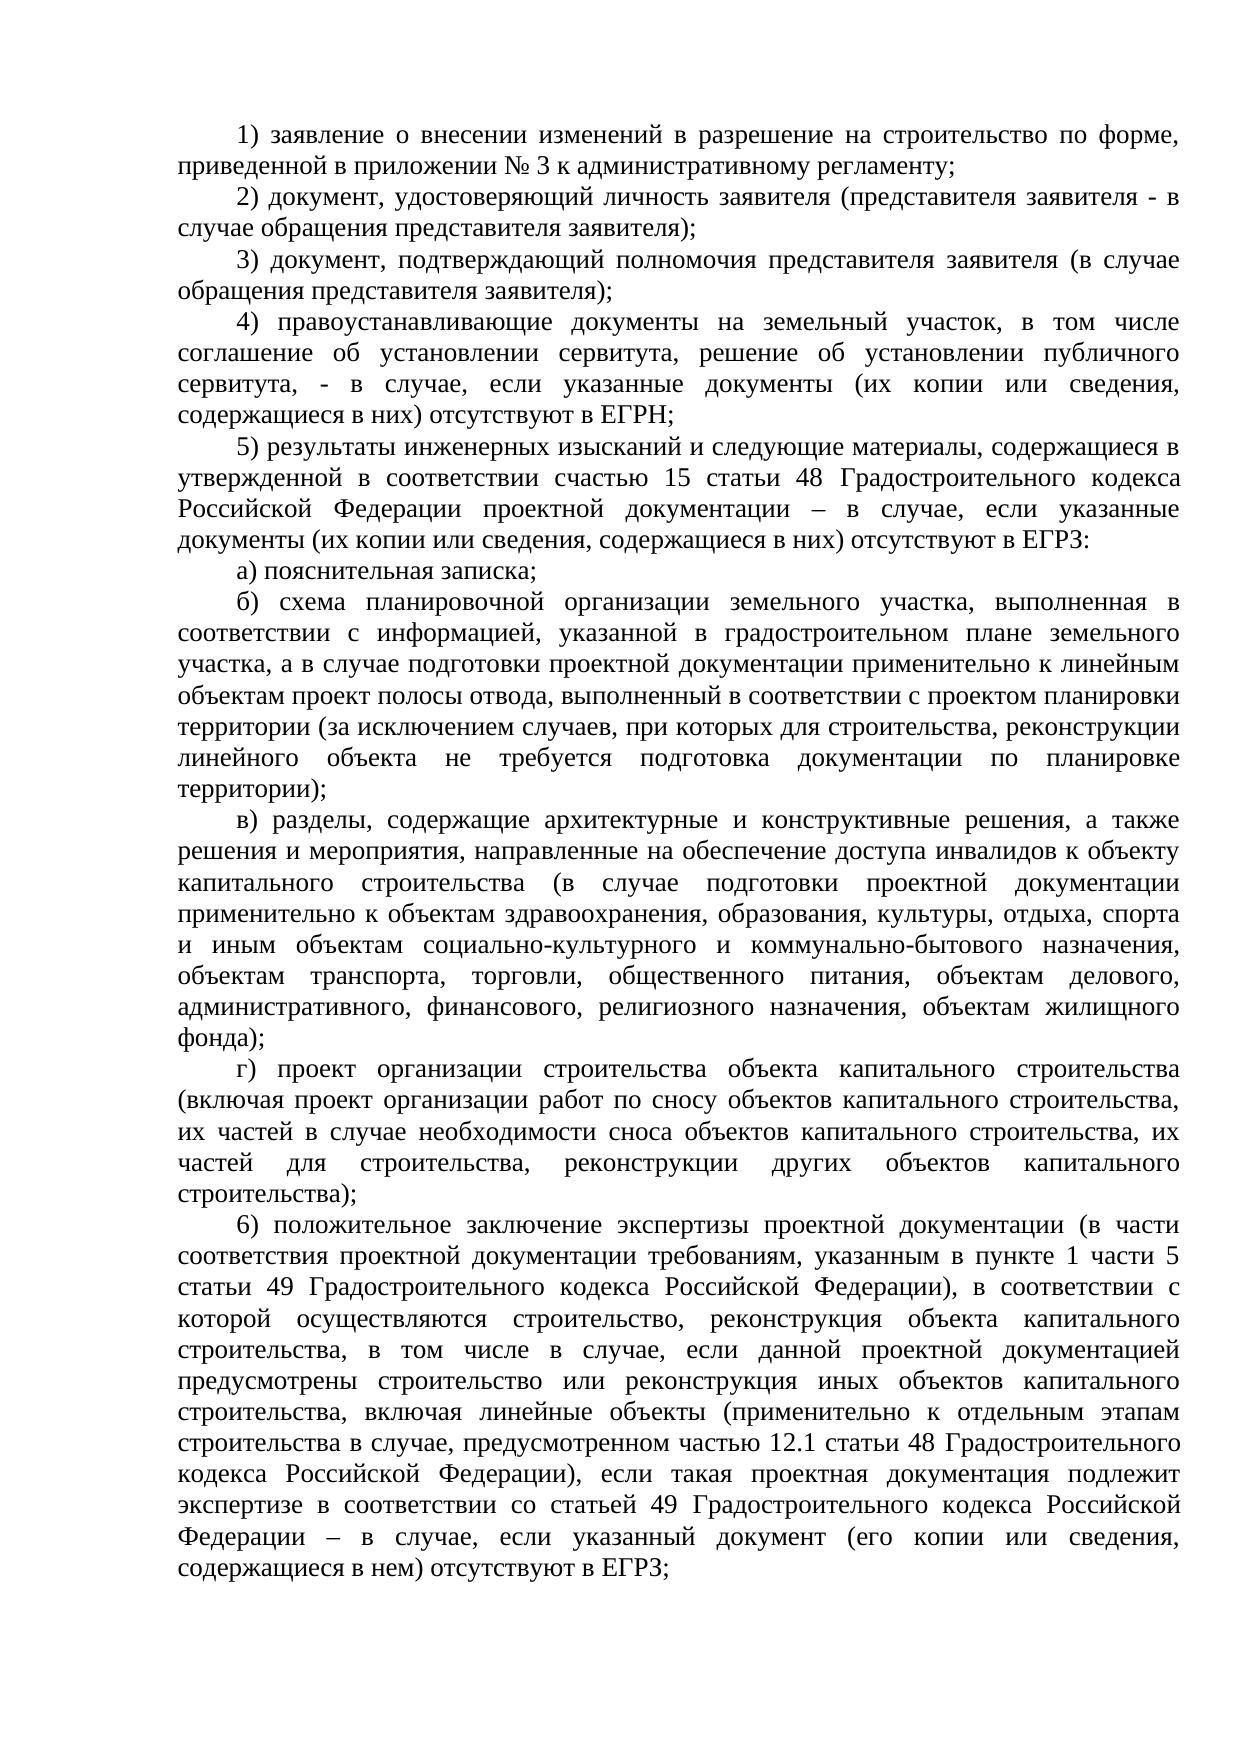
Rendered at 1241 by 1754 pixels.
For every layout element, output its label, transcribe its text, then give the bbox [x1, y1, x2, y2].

text 1) заявление о внесении изменений в разрешение на строительство по форме, приведенной в приложении № 3 к административному регламенту; [177, 118, 1181, 180]
text в) разделы, содержащие архитектурные и конструктивные решения, а также решения и мероприятия, направленные на обеспечение доступа инвалидов к объекту капитального строительства (в случае подготовки проектной документации применительно к объектам здравоохранения, образования, культуры, отдыха, спорта и иным объектам социально-культурного и коммунально-бытового назначения, объектам транспорта, торговли, общественного питания, объектам делового, административного, финансового, религиозного назначения, объектам жилищного фонда); [177, 803, 1181, 1052]
text 5) результаты инженерных изысканий и следующие материалы, содержащиеся в утвержденной в соответствии счастью 15 статьи 48 Градостроительного кодекса Российской Федерации проектной документации – в случае, если указанные документы (их копии или сведения, содержащиеся в них) отсутствуют в ЕГРЗ: [177, 429, 1181, 554]
text 6) положительное заключение экспертизы проектной документации (в части соответствия проектной документации требованиям, указанным в пункте 1 части 5 статьи 49 Градостроительного кодекса Российской Федерации), в соответствии с которой осуществляются строительство, реконструкция объекта капитального строительства, в том числе в случае, если данной проектной документацией предусмотрены строительство или реконструкция иных объектов капитального строительства, включая линейные объекты (применительно к отдельным этапам строительства в случае, предусмотренном частью 12.1 статьи 48 Градостроительного кодекса Российской Федерации), если такая проектная документация подлежит экспертизе в соответствии со статьей 49 Градостроительного кодекса Российской Федерации – в случае, если указанный документ (его копии или сведения, содержащиеся в нем) отсутствуют в ЕГРЗ; [177, 1208, 1181, 1582]
text 3) документ, подтверждающий полномочия представителя заявителя (в случае обращения представителя заявителя); [177, 243, 1181, 305]
text г) проект организации строительства объекта капитального строительства (включая проект организации работ по сносу объектов капитального строительства, их частей в случае необходимости сноса объектов капитального строительства, их частей для строительства, реконструкции других объектов капитального строительства); [177, 1052, 1181, 1208]
text 2) документ, удостоверяющий личность заявителя (представителя заявителя - в случае обращения представителя заявителя); [177, 180, 1181, 243]
text б) схема планировочной организации земельного участка, выполненная в соответствии с информацией, указанной в градостроительном плане земельного участка, а в случае подготовки проектной документации применительно к линейным объектам проект полосы отвода, выполненный в соответствии с проектом планировки территории (за исключением случаев, при которых для строительства, реконструкции линейного объекта не требуется подготовка документации по планировке территории); [177, 585, 1181, 803]
text 4) правоустанавливающие документы на земельный участок, в том числе соглашение об установлении сервитута, решение об установлении публичного сервитута, - в случае, если указанные документы (их копии или сведения, содержащиеся в них) отсутствуют в ЕГРН; [177, 305, 1181, 429]
text а) пояснительная записка; [177, 554, 1181, 585]
